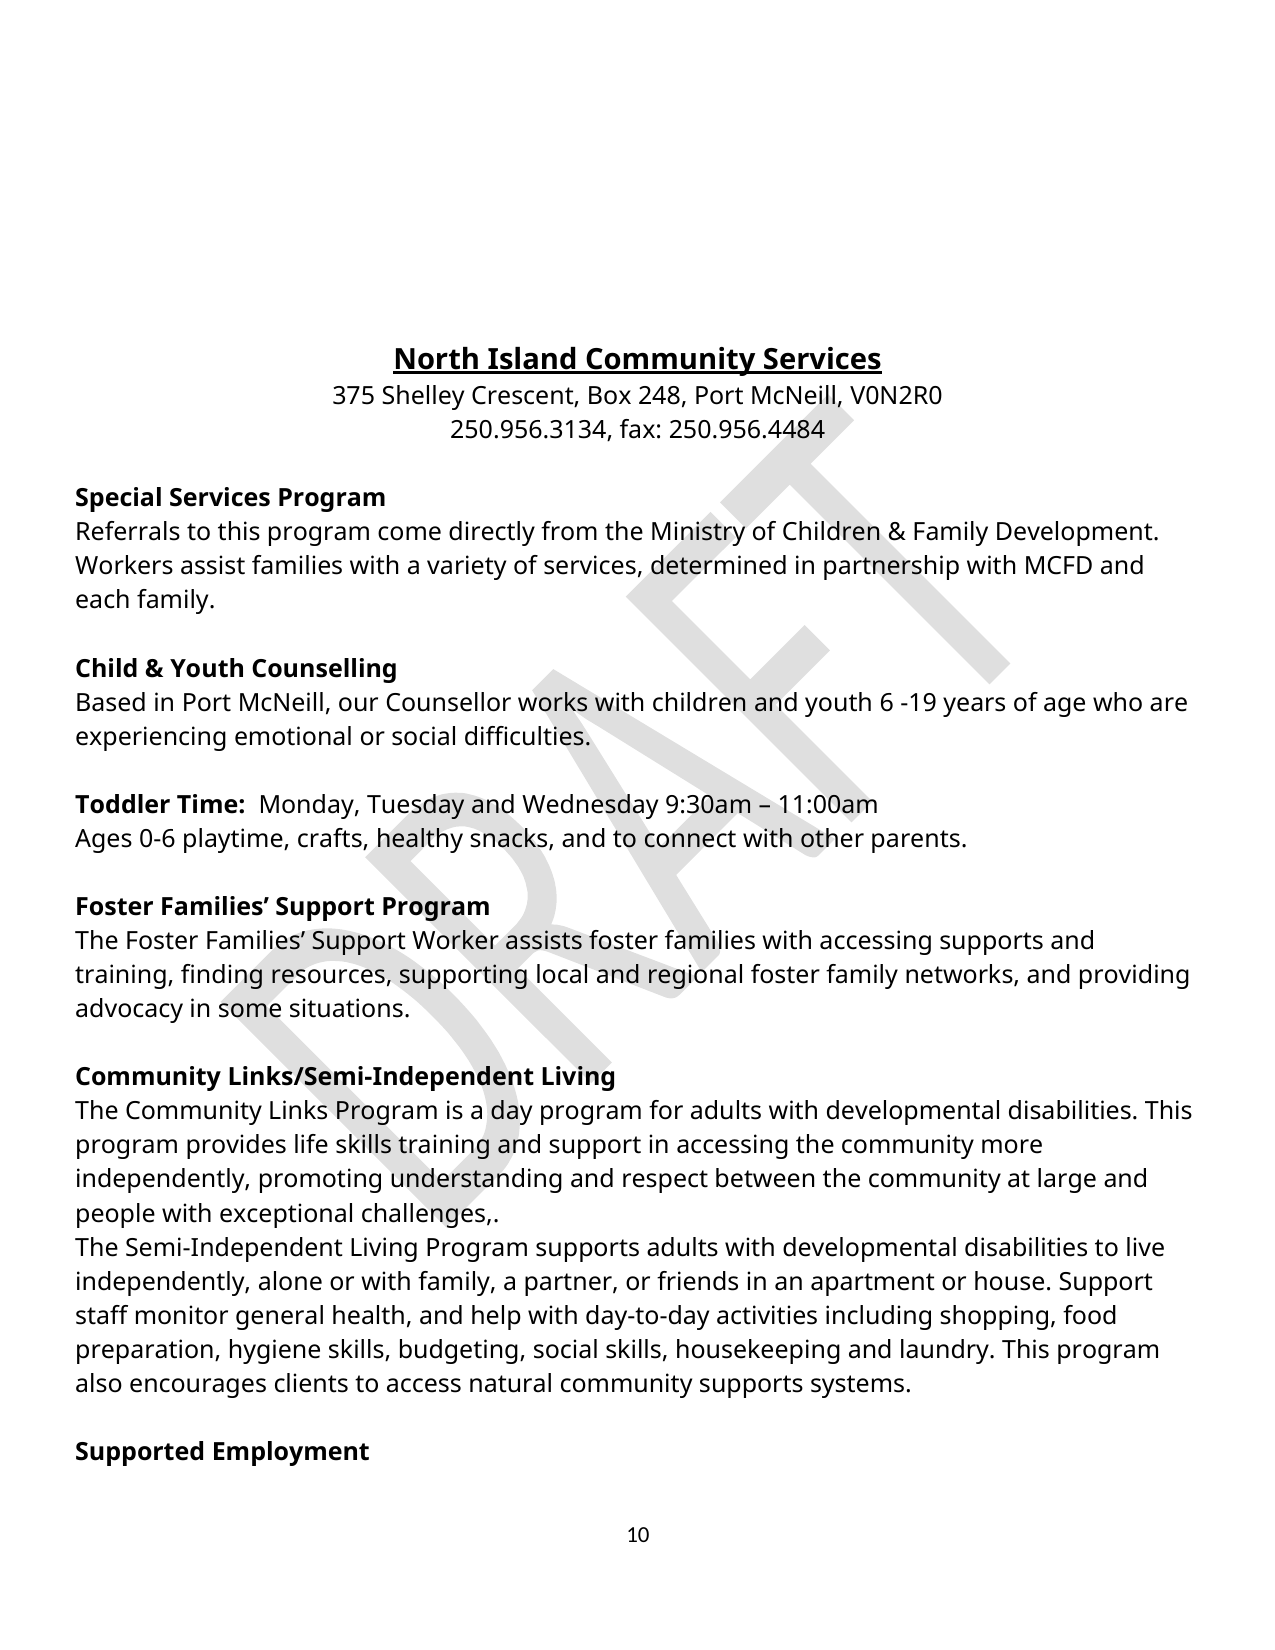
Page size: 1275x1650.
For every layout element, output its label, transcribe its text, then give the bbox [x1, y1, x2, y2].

text The Foster Families’ Support Worker assists foster families with accessing supports and training, finding resources, supporting local and regional foster family networks, and providing advocacy in some situations. [75, 923, 1200, 1025]
text Foster Families’ Support Program [75, 889, 1200, 923]
text Supported Employment [75, 1434, 1200, 1468]
text 375 Shelley Crescent, Box 248, Port McNeill, V0N2R0 [75, 378, 1200, 412]
text Child & Youth Counselling [75, 650, 1200, 684]
text The Community Links Program is a day program for adults with developmental disabilities. This program provides life skills training and support in accessing the community more independently, promoting understanding and respect between the community at large and people with exceptional challenges,. [75, 1093, 1200, 1229]
text Referrals to this program come directly from the Ministry of Children & Family Development. Workers assist families with a variety of services, determined in partnership with MCFD and each family. [75, 514, 1200, 616]
text The Semi-Independent Living Program supports adults with developmental disabilities to live independently, alone or with family, a partner, or friends in an apartment or house. Support staff monitor general health, and help with day-to-day activities including shopping, food preparation, hygiene skills, budgeting, social skills, housekeeping and laundry. This program also encourages clients to access natural community supports systems. [75, 1229, 1200, 1399]
text Community Links/Semi-Independent Living [75, 1059, 1200, 1093]
text 250.956.3134, fax: 250.956.4484 [75, 412, 1200, 446]
text Based in Port McNeill, our Counsellor works with children and youth 6 -19 years of age who are experiencing emotional or social difficulties. [75, 684, 1200, 752]
text Special Services Program [75, 480, 1200, 514]
text Toddler Time: Monday, Tuesday and Wednesday 9:30am – 11:00am [75, 786, 1200, 821]
text North Island Community Services [75, 338, 1200, 378]
text Ages 0-6 playtime, crafts, healthy snacks, and to connect with other parents. [75, 821, 1200, 854]
